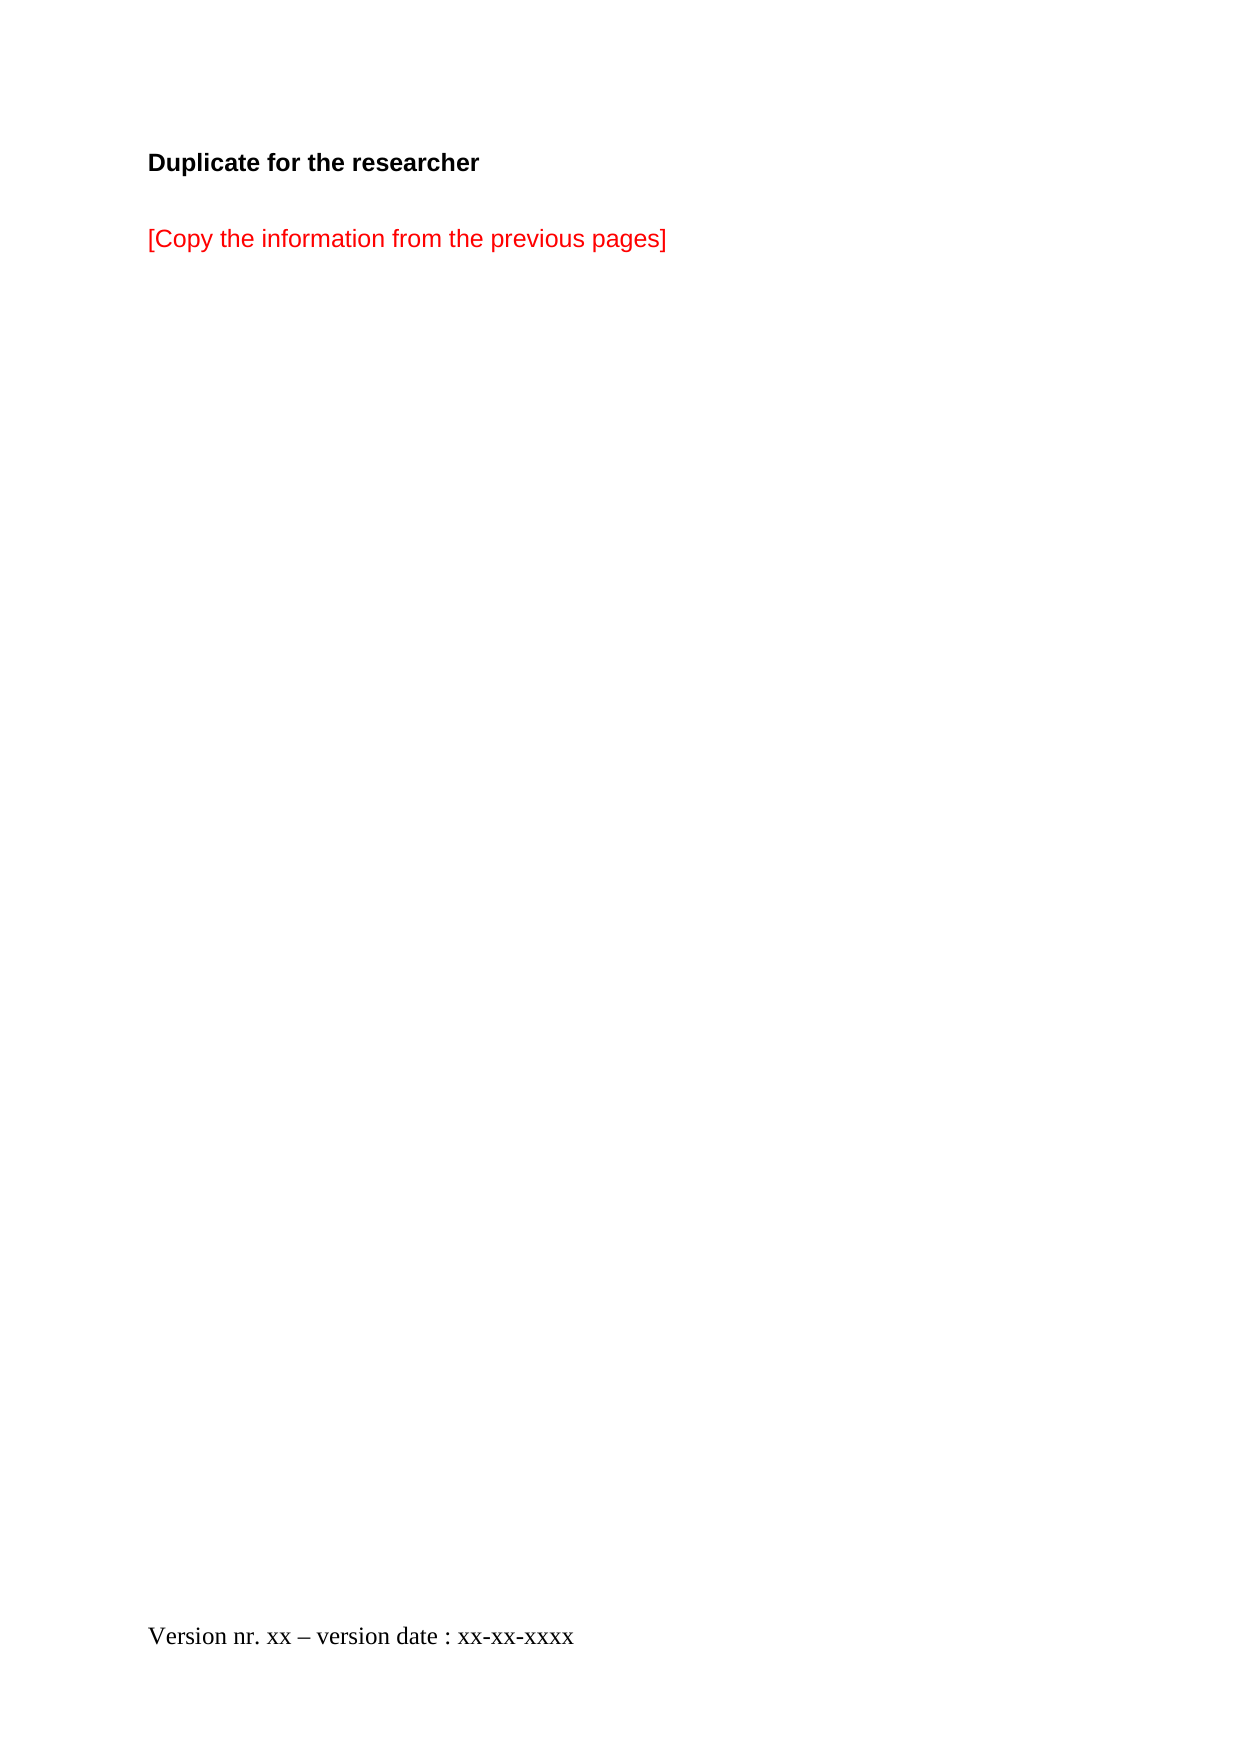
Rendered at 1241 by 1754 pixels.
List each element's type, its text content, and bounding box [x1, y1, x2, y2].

text Duplicate for the researcher [148, 148, 1093, 176]
text [Copy the information from the previous pages] [148, 224, 1093, 253]
